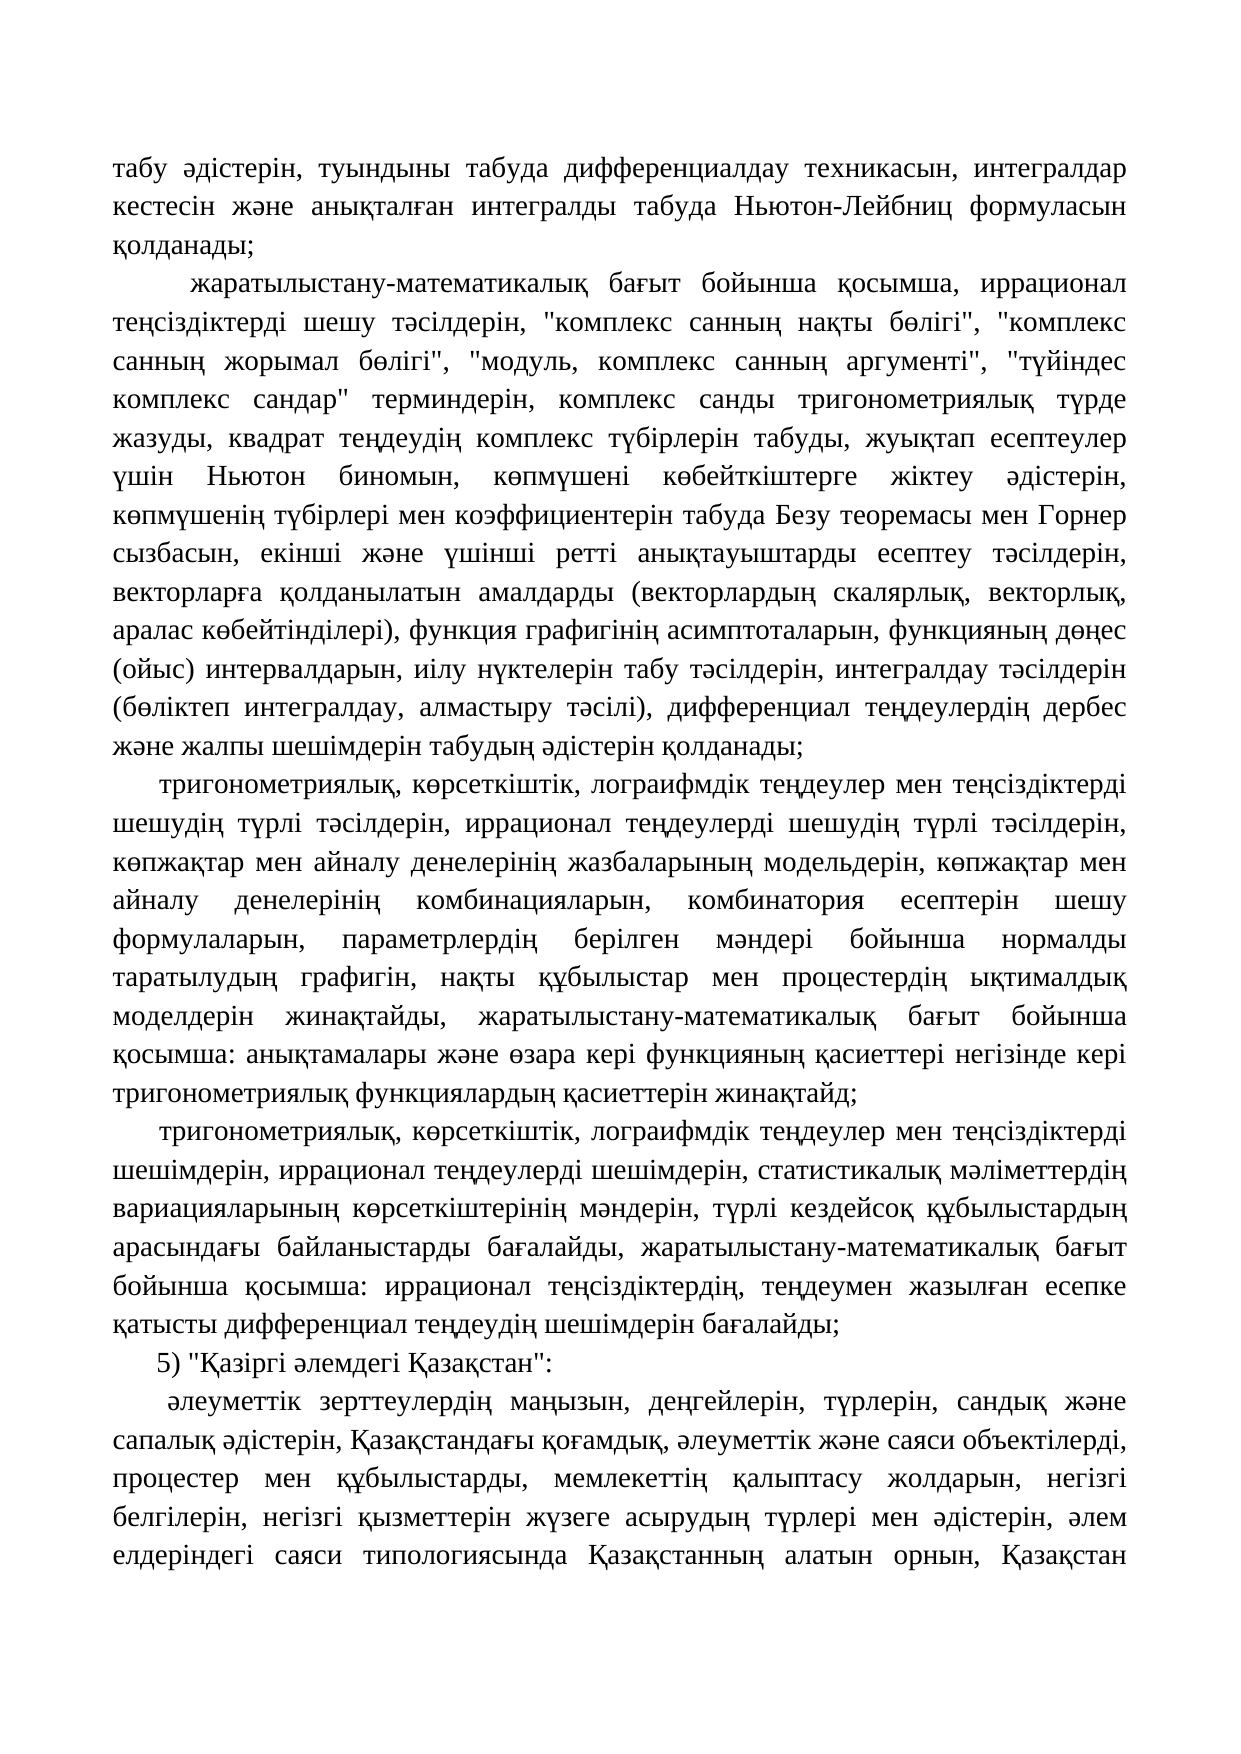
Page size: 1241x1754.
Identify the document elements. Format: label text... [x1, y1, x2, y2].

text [112, 1383, 1128, 1571]
text 5) "Қазіргі әлемдегі Қазақстан": [112, 1345, 1128, 1378]
text тригонометриялық, көрсеткіштік, лограифмдік теңдеулер мен теңсіздіктерді шешімдерін, иррационал теңдеулерді шешімдерін, статистикалық мәліметтердің вариацияларының көрсеткіштерінің мәндерін, түрлі кездейсоқ құбылыстардың арасындағы байланыстарды бағалайды, жаратылыстану-математикалық бағыт бойынша қосымша: иррационал теңсіздіктердің, теңдеумен жазылған есепке қатысты дифференциал теңдеудің шешімдерін бағалайды; [112, 1113, 1128, 1340]
text тригонометриялық, көрсеткіштік, лограифмдік теңдеулер мен теңсіздіктерді шешудің түрлі тәсілдерін, иррационал теңдеулерді шешудің түрлі тәсілдерін, көпжақтар мен айналу денелерінің жазбаларының модельдерін, көпжақтар мен айналу денелерінің комбинацияларын, комбинатория есептерін шешу формулаларын, параметрлердің берілген мәндері бойынша нормалды таратылудың графигін, нақты құбылыстар мен процестердің ықтималдық моделдерін жинақтайды, жаратылыстану-математикалық бағыт бойынша қосымша: анықтамалары және өзара кері функцияның қасиеттері негізінде кері тригонометриялық функциялардың қасиеттерін жинақтайд; [112, 767, 1128, 1108]
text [112, 150, 1128, 261]
text жаратылыстану-математикалық бағыт бойынша қосымша, иррационал теңсіздіктерді шешу тәсілдерін, "комплекс санның нақты бөлігі", "комплекс санның жорымал бөлігі", "модуль, комплекс санның аргументі", "түйіндес комплекс сандар" терминдерін, комплекс санды тригонометриялық түрде жазуды, квадрат теңдеудің комплекс түбірлерін табуды, жуықтап есептеулер үшін Ньютон биномын, көпмүшені көбейткіштерге жіктеу әдістерін, көпмүшенің түбірлері мен коэффициентерін табуда Безу теоремасы мен Горнер сызбасын, екінші және үшінші ретті анықтауыштарды есептеу тәсілдерін, векторларға қолданылатын амалдарды (векторлардың скалярлық, векторлық, аралас көбейтінділері), функция графигінің асимптоталарын, функцияның дөңес (ойыс) интервалдарын, иілу нүктелерін табу тәсілдерін, интегралдау тәсілдерін (бөліктеп интегралдау, алмастыру тәсілі), дифференциал теңдеулердің дербес және жалпы шешімдерін табудың әдістерін қолданады; [112, 266, 1128, 762]
